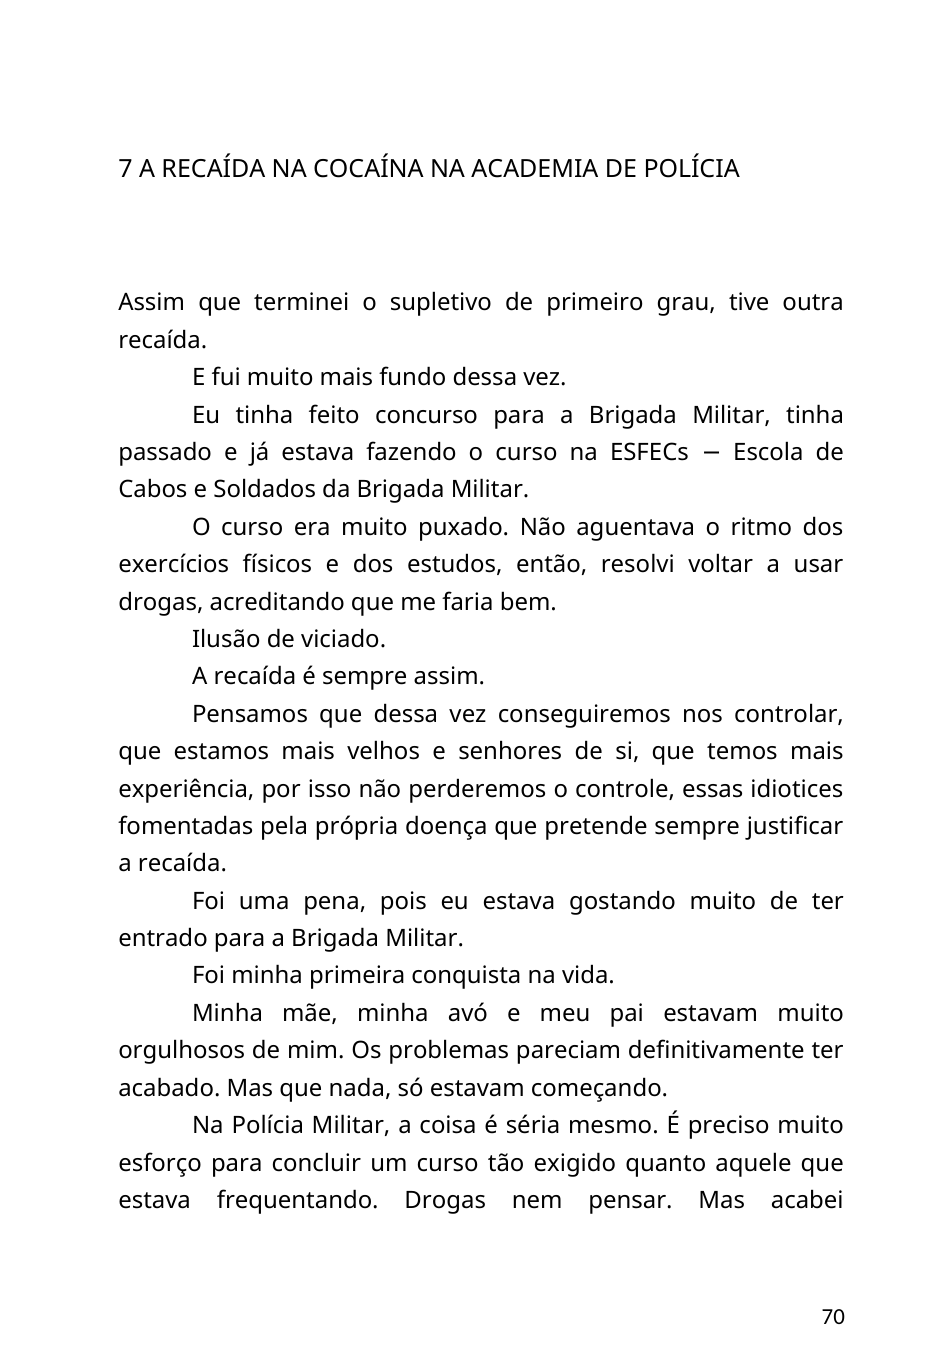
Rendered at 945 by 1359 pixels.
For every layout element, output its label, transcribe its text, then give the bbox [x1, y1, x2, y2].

text E fui muito mais fundo dessa vez. [118, 360, 844, 393]
text A recaída é sempre assim. [118, 659, 844, 692]
text Minha mãe, minha avó e meu pai estavam muito orgulhosos de mim. Os problemas pareciam definitivamente ter acabado. Mas que nada, só estavam começando. [118, 996, 844, 1103]
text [118, 1108, 844, 1215]
subtitle 7 A RECAÍDA NA COCAÍNA NA ACADEMIA DE POLÍCIA [118, 150, 844, 184]
text Pensamos que dessa vez conseguiremos nos controlar, que estamos mais velhos e senhores de si, que temos mais experiência, por isso não perderemos o controle, essas idiotices fomentadas pela própria doença que pretende sempre justificar a recaída. [118, 697, 844, 879]
text O curso era muito puxado. Não aguentava o ritmo dos exercícios físicos e dos estudos, então, resolvi voltar a usar drogas, acreditando que me faria bem. [118, 509, 844, 617]
text Ilusão de viciado. [118, 622, 844, 654]
text Assim que terminei o supletivo de primeiro grau, tive outra recaída. [118, 285, 844, 355]
text Foi uma pena, pois eu estava gostando muito de ter entrado para a Brigada Militar. [118, 883, 844, 953]
text Eu tinha feito concurso para a Brigada Militar, tinha passado e já estava fazendo o curso na ESFECs − Escola de Cabos e Soldados da Brigada Militar. [118, 397, 844, 505]
text Foi minha primeira conquista na vida. [118, 958, 844, 991]
